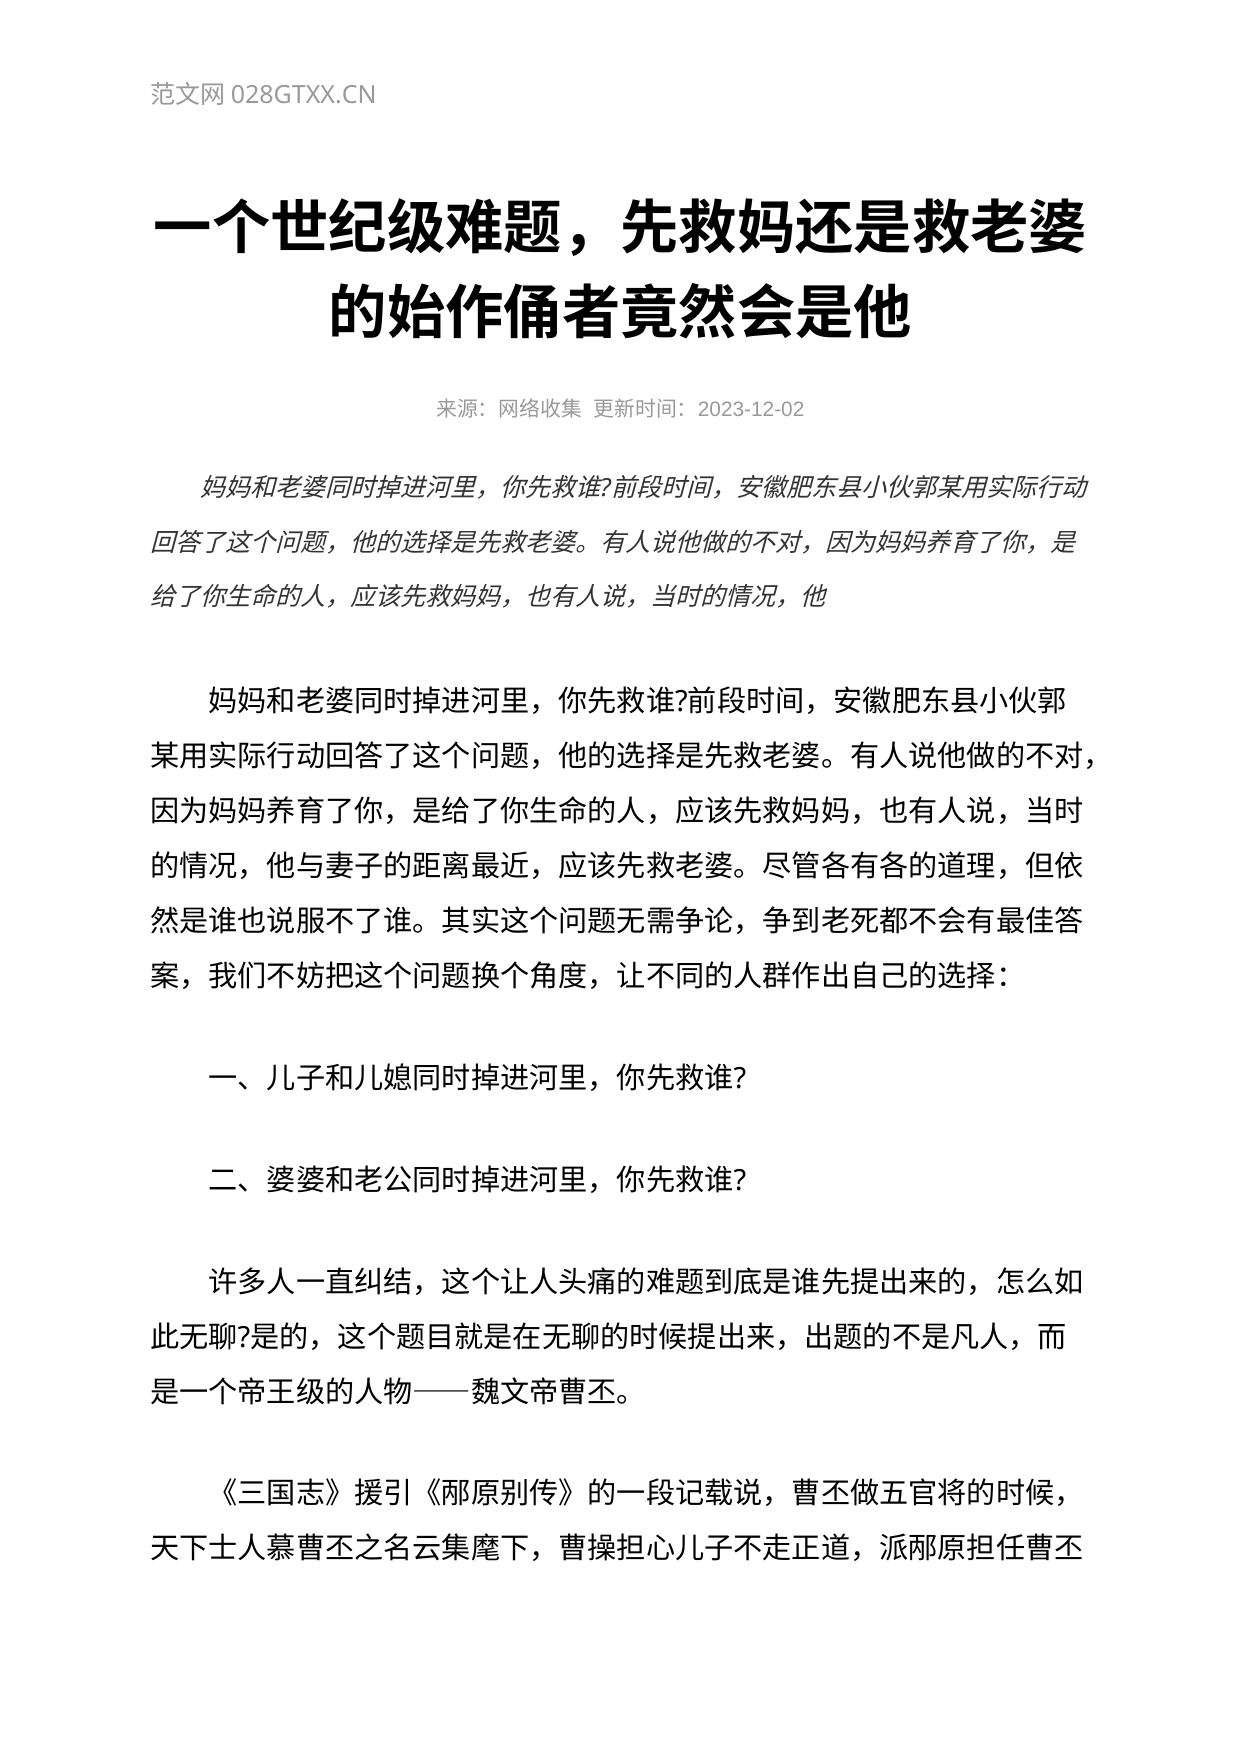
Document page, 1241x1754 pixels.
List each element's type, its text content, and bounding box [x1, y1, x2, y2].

text 二、婆婆和老公同时掉进河里，你先救谁? [150, 1156, 1090, 1199]
text 一、儿子和儿媳同时掉进河里，你先救谁? [150, 1054, 1090, 1097]
subtitle 一个世纪级难题，先救妈还是救老婆的始作俑者竟然会是他 [150, 181, 1090, 350]
text 来源：网络收集 更新时间：2023-12-02 [150, 397, 1090, 421]
text 许多人一直纠结，这个让人头痛的难题到底是谁先提出来的，怎么如此无聊?是的，这个题目就是在无聊的时候提出来，出题的不是凡人，而是一个帝王级的人物——魏文帝曹丕。 [150, 1258, 1090, 1410]
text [150, 1470, 1090, 1567]
text 妈妈和老婆同时掉进河里，你先救谁?前段时间，安徽肥东县小伙郭某用实际行动回答了这个问题，他的选择是先救老婆。有人说他做的不对，因为妈妈养育了你，是给了你生命的人，应该先救妈妈，也有人说，当时的情况，他 [150, 468, 1090, 613]
text 妈妈和老婆同时掉进河里，你先救谁?前段时间，安徽肥东县小伙郭某用实际行动回答了这个问题，他的选择是先救老婆。有人说他做的不对，因为妈妈养育了你，是给了你生命的人，应该先救妈妈，也有人说，当时的情况，他与妻子的距离最近，应该先救老婆。尽管各有各的道理，但依然是谁也说服不了谁。其实这个问题无需争论，争到老死都不会有最佳答案，我们不妨把这个问题换个角度，让不同的人群作出自己的选择： [150, 678, 1090, 995]
